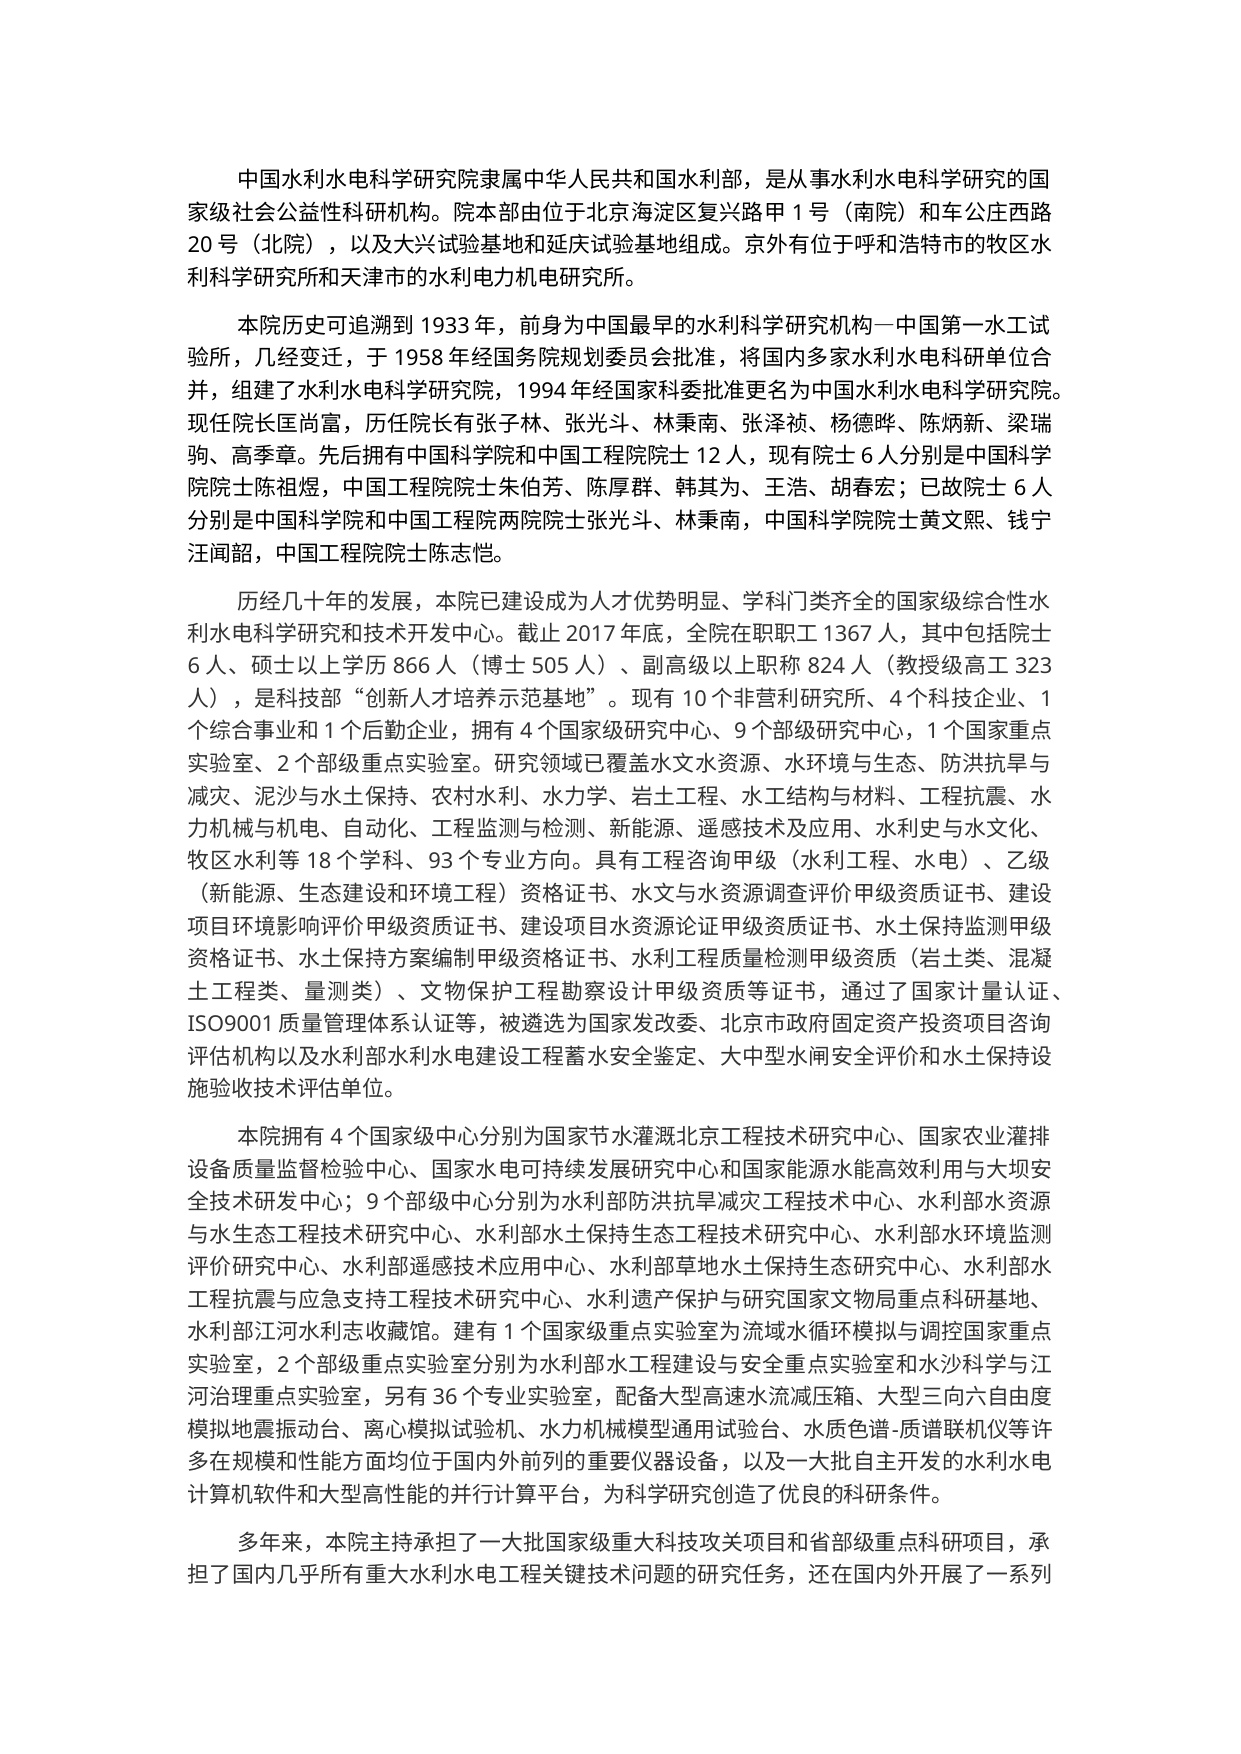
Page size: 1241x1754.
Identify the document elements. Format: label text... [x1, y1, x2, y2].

text 本院历史可追溯到1933年，前身为中国最早的水利科学研究机构—中国第一水工试验所，几经变迁，于1958年经国务院规划委员会批准，将国内多家水利水电科研单位合并，组建了水利水电科学研究院，1994年经国家科委批准更名为中国水利水电科学研究院。现任院长匡尚富，历任院长有张子林、张光斗、林秉南、张泽祯、杨德晔、陈炳新、梁瑞驹、高季章。先后拥有中国科学院和中国工程院院士12人，现有院士6人分别是中国科学院院士陈祖煜，中国工程院院士朱伯芳、陈厚群、韩其为、王浩、胡春宏；已故院士6人分别是中国科学院和中国工程院两院院士张光斗、林秉南，中国科学院院士黄文熙、钱宁、汪闻韶，中国工程院院士陈志恺。 [187, 308, 1053, 568]
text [187, 1524, 1053, 1589]
text 中国水利水电科学研究院隶属中华人民共和国水利部，是从事水利水电科学研究的国家级社会公益性科研机构。院本部由位于北京海淀区复兴路甲1号（南院）和车公庄西路20号（北院），以及大兴试验基地和延庆试验基地组成。京外有位于呼和浩特市的牧区水利科学研究所和天津市的水利电力机电研究所。 [187, 162, 1053, 292]
text 本院拥有4个国家级中心分别为国家节水灌溉北京工程技术研究中心、国家农业灌排设备质量监督检验中心、国家水电可持续发展研究中心和国家能源水能高效利用与大坝安全技术研发中心；9个部级中心分别为水利部防洪抗旱减灾工程技术中心、水利部水资源与水生态工程技术研究中心、水利部水土保持生态工程技术研究中心、水利部水环境监测评价研究中心、水利部遥感技术应用中心、水利部草地水土保持生态研究中心、水利部水工程抗震与应急支持工程技术研究中心、水利遗产保护与研究国家文物局重点科研基地、水利部江河水利志收藏馆。建有1个国家级重点实验室为流域水循环模拟与调控国家重点实验室，2个部级重点实验室分别为水利部水工程建设与安全重点实验室和水沙科学与江河治理重点实验室，另有36个专业实验室，配备大型高速水流减压箱、大型三向六自由度模拟地震振动台、离心模拟试验机、水力机械模型通用试验台、水质色谱-质谱联机仪等许多在规模和性能方面均位于国内外前列的重要仪器设备，以及一大批自主开发的水利水电计算机软件和大型高性能的并行计算平台，为科学研究创造了优良的科研条件。 [187, 1119, 1053, 1509]
text 历经几十年的发展，本院已建设成为人才优势明显、学科门类齐全的国家级综合性水利水电科学研究和技术开发中心。截止2017年底，全院在职职工1367人，其中包括院士6人、硕士以上学历866人（博士505人）、副高级以上职称824人（教授级高工323人），是科技部“创新人才培养示范基地”。现有10个非营利研究所、4个科技企业、1个综合事业和1个后勤企业，拥有4个国家级研究中心、9个部级研究中心，1个国家重点实验室、2个部级重点实验室。研究领域已覆盖水文水资源、水环境与生态、防洪抗旱与减灾、泥沙与水土保持、农村水利、水力学、岩土工程、水工结构与材料、工程抗震、水力机械与机电、自动化、工程监测与检测、新能源、遥感技术及应用、水利史与水文化、牧区水利等18个学科、93个专业方向。具有工程咨询甲级（水利工程、水电）、乙级（新能源、生态建设和环境工程）资格证书、水文与水资源调查评价甲级资质证书、建设项目环境影响评价甲级资质证书、建设项目水资源论证甲级资质证书、水土保持监测甲级资格证书、水土保持方案编制甲级资格证书、水利工程质量检测甲级资质（岩土类、混凝土工程类、量测类）、文物保护工程勘察设计甲级资质等证书，通过了国家计量认证、ISO9001质量管理体系认证等，被遴选为国家发改委、北京市政府固定资产投资项目咨询评估机构以及水利部水利水电建设工程蓄水安全鉴定、大中型水闸安全评价和水土保持设施验收技术评估单位。 [187, 583, 1053, 1103]
